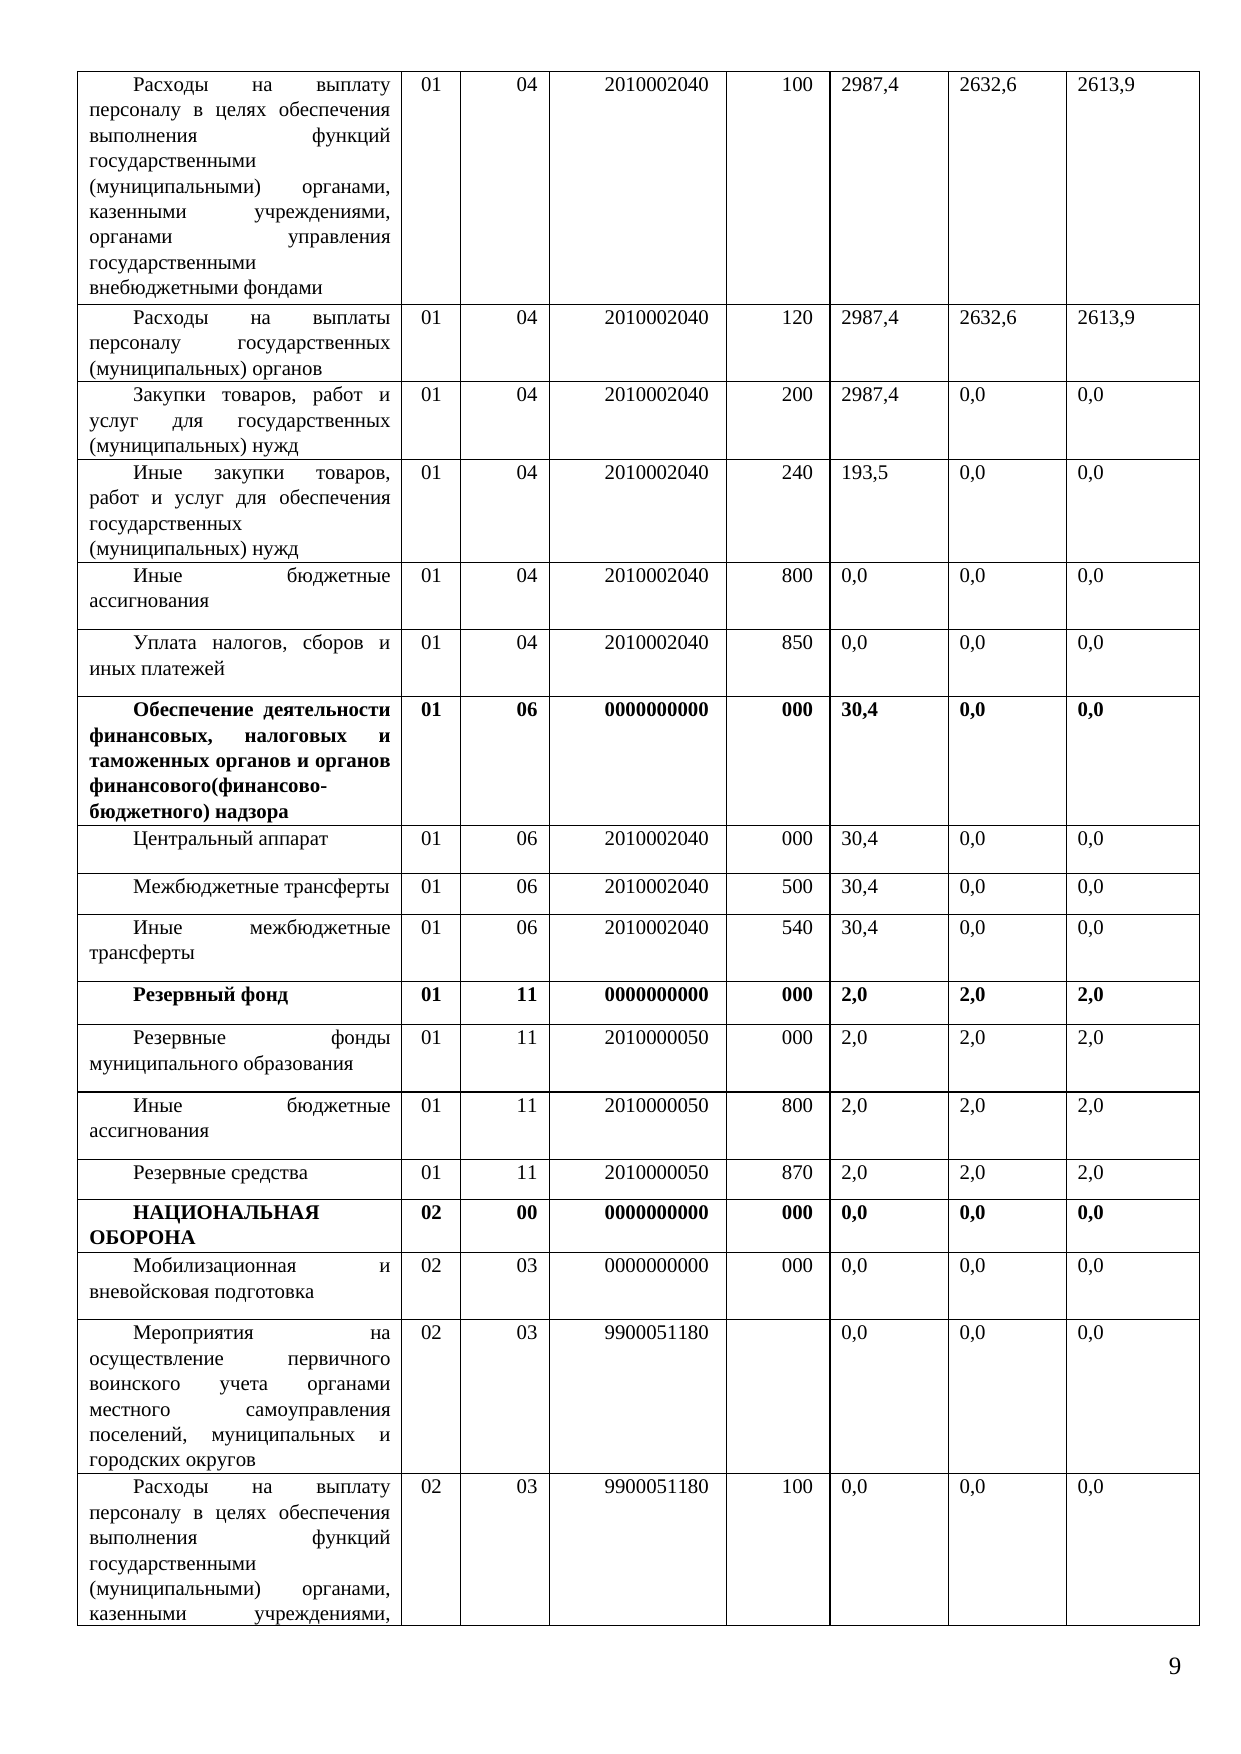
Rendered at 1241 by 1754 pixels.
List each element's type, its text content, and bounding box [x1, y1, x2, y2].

table_cell 100 [727, 72, 829, 303]
table_cell Расходы на выплату персоналу в целях обеспечения выполнения функций государственными (муниципальными) органами, казенными учреждениями, органами управления государственными внебюджетными фондами [78, 72, 401, 303]
table_cell 11 [461, 982, 549, 1024]
table_cell 2987,4 [831, 382, 948, 459]
table_cell 0000000000 [550, 697, 726, 824]
table_cell 02 [402, 1200, 460, 1252]
table_cell 30,4 [831, 826, 948, 872]
table_cell 9900051180 [550, 1474, 726, 1625]
table_cell 2010002040 [550, 874, 726, 914]
table_cell 0,0 [1067, 697, 1199, 824]
table_cell 0,0 [1067, 1253, 1199, 1319]
table_cell 30,4 [831, 874, 948, 914]
table_cell 000 [727, 1200, 829, 1252]
table_cell 01 [402, 72, 460, 303]
table_cell 2632,6 [949, 305, 1066, 381]
table_cell 0,0 [1067, 1320, 1199, 1473]
table_cell 2010002040 [550, 305, 726, 381]
table_cell 870 [727, 1160, 829, 1199]
table_cell 11 [461, 1093, 549, 1159]
table_cell 000 [727, 1253, 829, 1319]
table_cell 0,0 [831, 1474, 948, 1625]
table_cell 850 [727, 630, 829, 696]
table_cell 0,0 [949, 874, 1066, 914]
table_cell 0,0 [949, 915, 1066, 981]
table_cell 2613,9 [1067, 72, 1199, 303]
table_cell 240 [727, 460, 829, 562]
table_cell Резервный фонд [78, 982, 401, 1024]
table_cell 0,0 [949, 1253, 1066, 1319]
table_cell 2010002040 [550, 460, 726, 562]
table_cell НАЦИОНАЛЬНАЯ ОБОРОНА [78, 1200, 401, 1252]
table_cell 2987,4 [831, 305, 948, 381]
table_cell 0,0 [949, 826, 1066, 872]
table_cell 0000000000 [550, 982, 726, 1024]
table_cell 2,0 [831, 1025, 948, 1091]
table_cell 2,0 [949, 1025, 1066, 1091]
table_cell 0,0 [1067, 826, 1199, 872]
table_cell 0,0 [1067, 460, 1199, 562]
table_cell 02 [402, 1320, 460, 1473]
table_cell 000 [727, 982, 829, 1024]
table_cell 2,0 [831, 982, 948, 1024]
table_cell 0000000000 [550, 1253, 726, 1319]
table_cell 9900051180 [550, 1320, 726, 1473]
table_cell 0,0 [1067, 563, 1199, 629]
table_cell 0,0 [1067, 874, 1199, 914]
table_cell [78, 1474, 401, 1625]
table_cell 2,0 [1067, 1093, 1199, 1159]
table_cell Мобилизационная и вневойсковая подготовка [78, 1253, 401, 1319]
table_cell Резервные фонды муниципального образования [78, 1025, 401, 1091]
table_cell Иные закупки товаров, работ и услуг для обеспечения государственных (муниципальных) нужд [78, 460, 401, 562]
table_cell 0,0 [1067, 1200, 1199, 1252]
table_cell 0,0 [831, 563, 948, 629]
table_cell 2,0 [949, 982, 1066, 1024]
table_cell 04 [461, 305, 549, 381]
table_cell 0,0 [831, 1320, 948, 1473]
table_cell 000 [727, 1025, 829, 1091]
table_cell Иные бюджетные ассигнования [78, 1093, 401, 1159]
table_cell [727, 1320, 829, 1473]
table_cell 01 [402, 982, 460, 1024]
table_cell 01 [402, 1160, 460, 1199]
table_cell Резервные средства [78, 1160, 401, 1199]
table_cell 00 [461, 1200, 549, 1252]
table_cell 11 [461, 1160, 549, 1199]
table_cell 01 [402, 563, 460, 629]
table_cell Обеспечение деятельности финансовых, налоговых и таможенных органов и органов финансового(финансово-бюджетного) надзора [78, 697, 401, 824]
table_cell 0,0 [831, 630, 948, 696]
table_cell 0,0 [831, 1200, 948, 1252]
table_cell 2,0 [949, 1160, 1066, 1199]
table_cell 2,0 [949, 1093, 1066, 1159]
table_cell 0,0 [831, 1253, 948, 1319]
table_cell 000 [727, 826, 829, 872]
table_cell 02 [402, 1253, 460, 1319]
table_cell Расходы на выплаты персоналу государственных (муниципальных) органов [78, 305, 401, 381]
table_cell 01 [402, 915, 460, 981]
table_cell Межбюджетные трансферты [78, 874, 401, 914]
table_cell 2010002040 [550, 563, 726, 629]
table_cell 0,0 [949, 460, 1066, 562]
table_cell 01 [402, 826, 460, 872]
table_cell Иные бюджетные ассигнования [78, 563, 401, 629]
table_cell 200 [727, 382, 829, 459]
table_cell 04 [461, 382, 549, 459]
table_cell 2010002040 [550, 826, 726, 872]
table_cell 2010002040 [550, 382, 726, 459]
table_cell 2,0 [1067, 982, 1199, 1024]
table_cell 01 [402, 1025, 460, 1091]
table_cell 04 [461, 563, 549, 629]
table_cell 0,0 [949, 1200, 1066, 1252]
table_cell 800 [727, 563, 829, 629]
table_cell 2010000050 [550, 1160, 726, 1199]
table_cell 04 [461, 460, 549, 562]
table_cell Уплата налогов, сборов и иных платежей [78, 630, 401, 696]
table_cell 01 [402, 1093, 460, 1159]
table_cell 0000000000 [550, 1200, 726, 1252]
table_cell 0,0 [1067, 630, 1199, 696]
table_cell 2,0 [831, 1160, 948, 1199]
table_cell 0,0 [1067, 1474, 1199, 1625]
table_cell 11 [461, 1025, 549, 1091]
table_cell 800 [727, 1093, 829, 1159]
table_cell 0,0 [949, 630, 1066, 696]
table_cell 0,0 [1067, 915, 1199, 981]
table_cell 06 [461, 697, 549, 824]
table_cell 2,0 [1067, 1160, 1199, 1199]
table_cell 193,5 [831, 460, 948, 562]
table_cell Центральный аппарат [78, 826, 401, 872]
table_cell 30,4 [831, 697, 948, 824]
table_cell 01 [402, 382, 460, 459]
table_cell 0,0 [949, 382, 1066, 459]
table_cell 02 [402, 1474, 460, 1625]
table_cell 2,0 [1067, 1025, 1199, 1091]
table_cell 01 [402, 460, 460, 562]
table_cell 0,0 [949, 563, 1066, 629]
table_cell 540 [727, 915, 829, 981]
table_cell 06 [461, 826, 549, 872]
table_cell 04 [461, 72, 549, 303]
table_cell 120 [727, 305, 829, 381]
table_cell 2010002040 [550, 630, 726, 696]
table_cell 100 [727, 1474, 829, 1625]
table_cell 06 [461, 915, 549, 981]
table_cell 03 [461, 1253, 549, 1319]
table_cell 04 [461, 630, 549, 696]
table_cell 03 [461, 1474, 549, 1625]
table_cell 000 [727, 697, 829, 824]
table_cell 0,0 [949, 1320, 1066, 1473]
table_cell 01 [402, 874, 460, 914]
table_cell 30,4 [831, 915, 948, 981]
table_cell 2010000050 [550, 1093, 726, 1159]
table_cell 500 [727, 874, 829, 914]
table_cell 01 [402, 305, 460, 381]
table_cell 03 [461, 1320, 549, 1473]
table_cell 2987,4 [831, 72, 948, 303]
table_cell 2010002040 [550, 72, 726, 303]
table_cell Закупки товаров, работ и услуг для государственных (муниципальных) нужд [78, 382, 401, 459]
table_cell 06 [461, 874, 549, 914]
table_cell 2010000050 [550, 1025, 726, 1091]
table_cell 0,0 [949, 697, 1066, 824]
table_cell 2,0 [831, 1093, 948, 1159]
table_cell Иные межбюджетные трансферты [78, 915, 401, 981]
table_cell 01 [402, 697, 460, 824]
table_cell Мероприятия на осуществление первичного воинского учета органами местного самоуправления поселений, муниципальных и городских округов [78, 1320, 401, 1473]
table_cell 2010002040 [550, 915, 726, 981]
table_cell 2613,9 [1067, 305, 1199, 381]
table_cell 2632,6 [949, 72, 1066, 303]
table_cell 01 [402, 630, 460, 696]
table_cell 0,0 [949, 1474, 1066, 1625]
table_cell 0,0 [1067, 382, 1199, 459]
